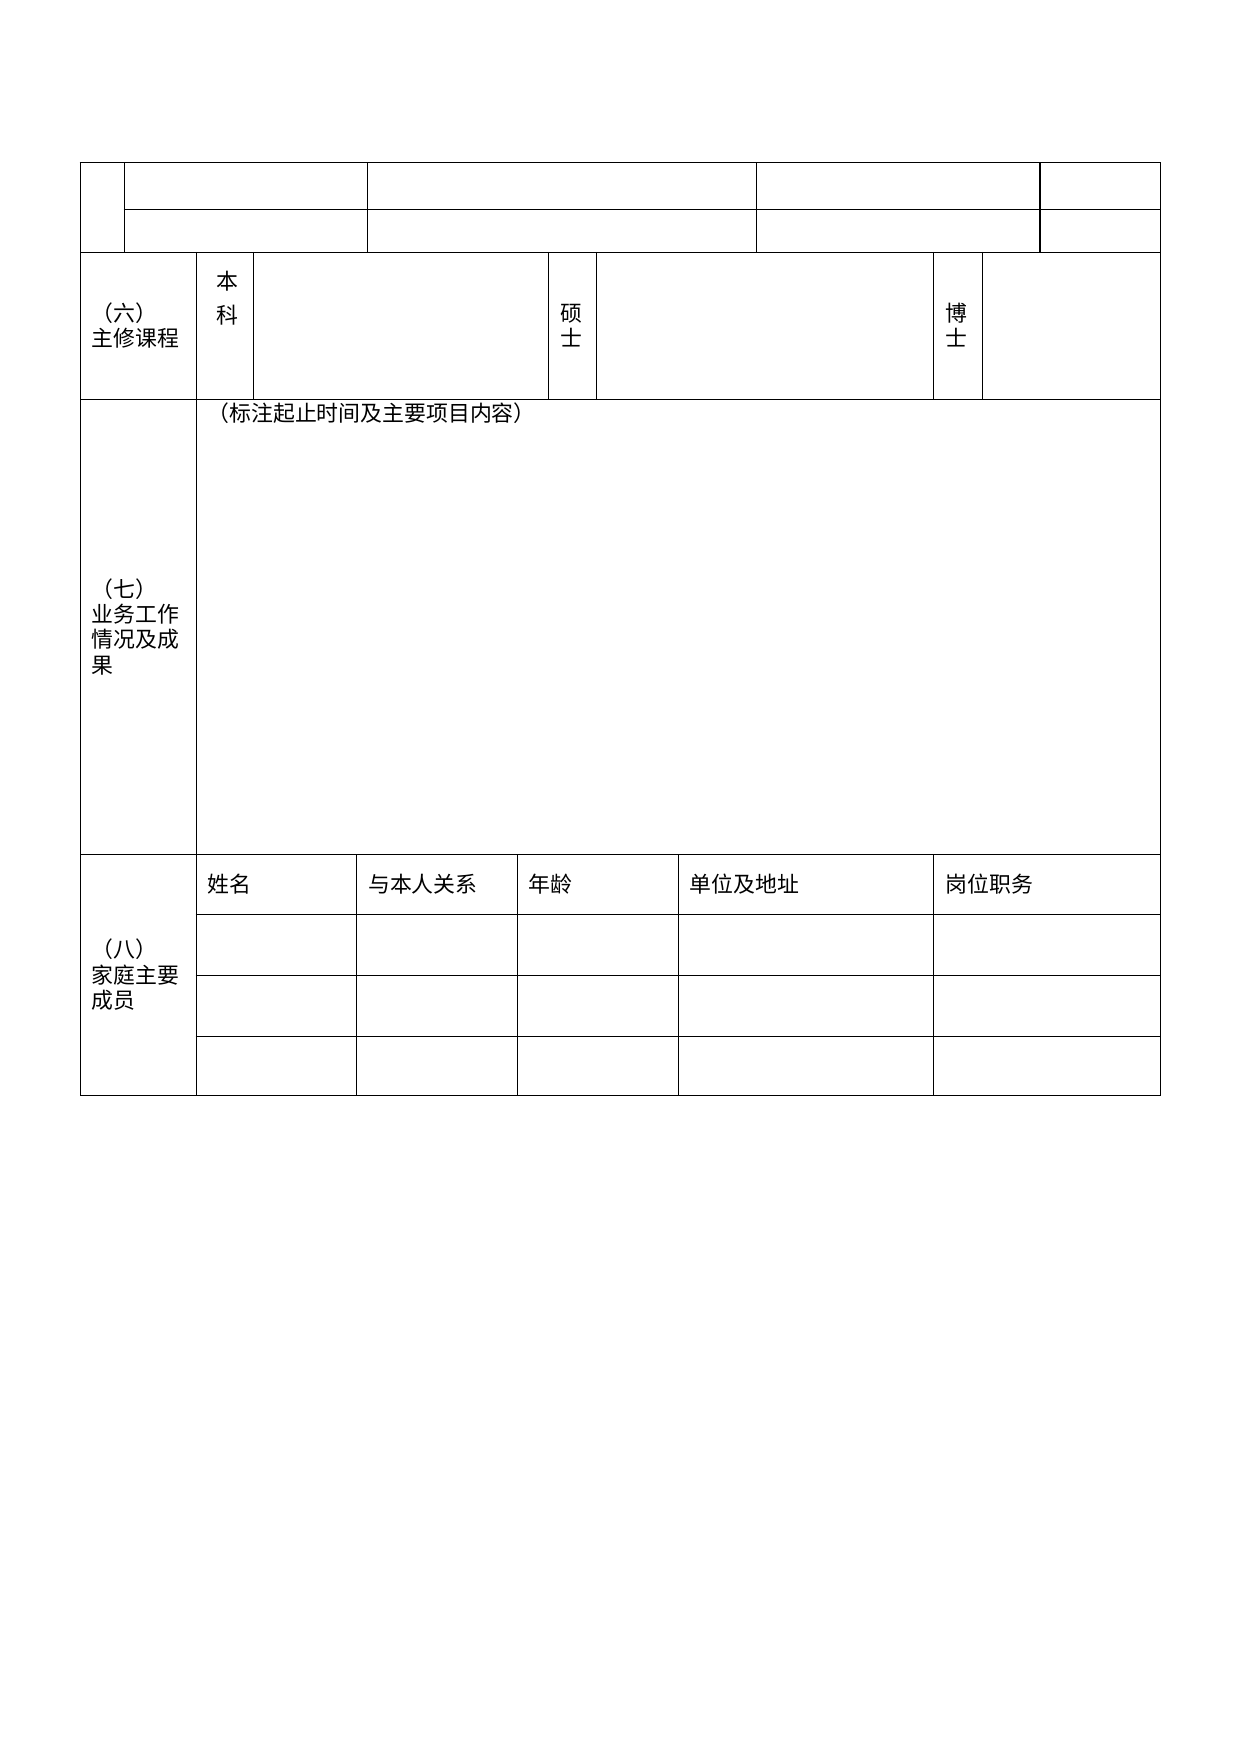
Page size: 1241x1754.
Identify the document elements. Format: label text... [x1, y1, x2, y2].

table_cell [368, 163, 756, 209]
table_cell [357, 915, 517, 975]
table_cell [934, 976, 1160, 1036]
table_cell [934, 915, 1160, 975]
table_cell [757, 210, 1039, 252]
table_cell [679, 915, 933, 975]
table_cell （八） 家庭主要成员 [81, 855, 196, 1095]
table_cell [197, 1037, 356, 1095]
table_cell （六） 主修课程 [81, 253, 196, 399]
table_cell [934, 1037, 1160, 1095]
table_cell 与本人关系 [357, 855, 517, 913]
table_cell [125, 163, 367, 209]
table_cell [679, 1037, 933, 1095]
table_cell [757, 163, 1039, 209]
table_cell [983, 253, 1160, 399]
table_cell （标注起止时间及主要项目内容） [197, 400, 1160, 854]
table_cell 岗位职务 [934, 855, 1160, 913]
table_cell [597, 253, 933, 399]
table_cell [357, 976, 517, 1036]
table_cell 姓名 [197, 855, 356, 913]
table_cell [518, 976, 678, 1036]
table_cell [254, 253, 548, 399]
table_cell [1041, 210, 1160, 252]
table_cell [197, 976, 356, 1036]
table_cell （七） 业务工作情况及成果 [81, 400, 196, 854]
table_cell 单位及地址 [679, 855, 933, 913]
table_cell [357, 1037, 517, 1095]
table_cell [518, 1037, 678, 1095]
table_cell [518, 915, 678, 975]
table_cell 本 科 [197, 253, 253, 399]
table_cell [1041, 163, 1160, 209]
table_cell 硕士 [549, 253, 596, 399]
table_cell [197, 915, 356, 975]
table_cell [679, 976, 933, 1036]
table_cell 博士 [934, 253, 982, 399]
table_cell 年龄 [518, 855, 678, 913]
table_cell [125, 210, 367, 252]
table_cell [368, 210, 756, 252]
